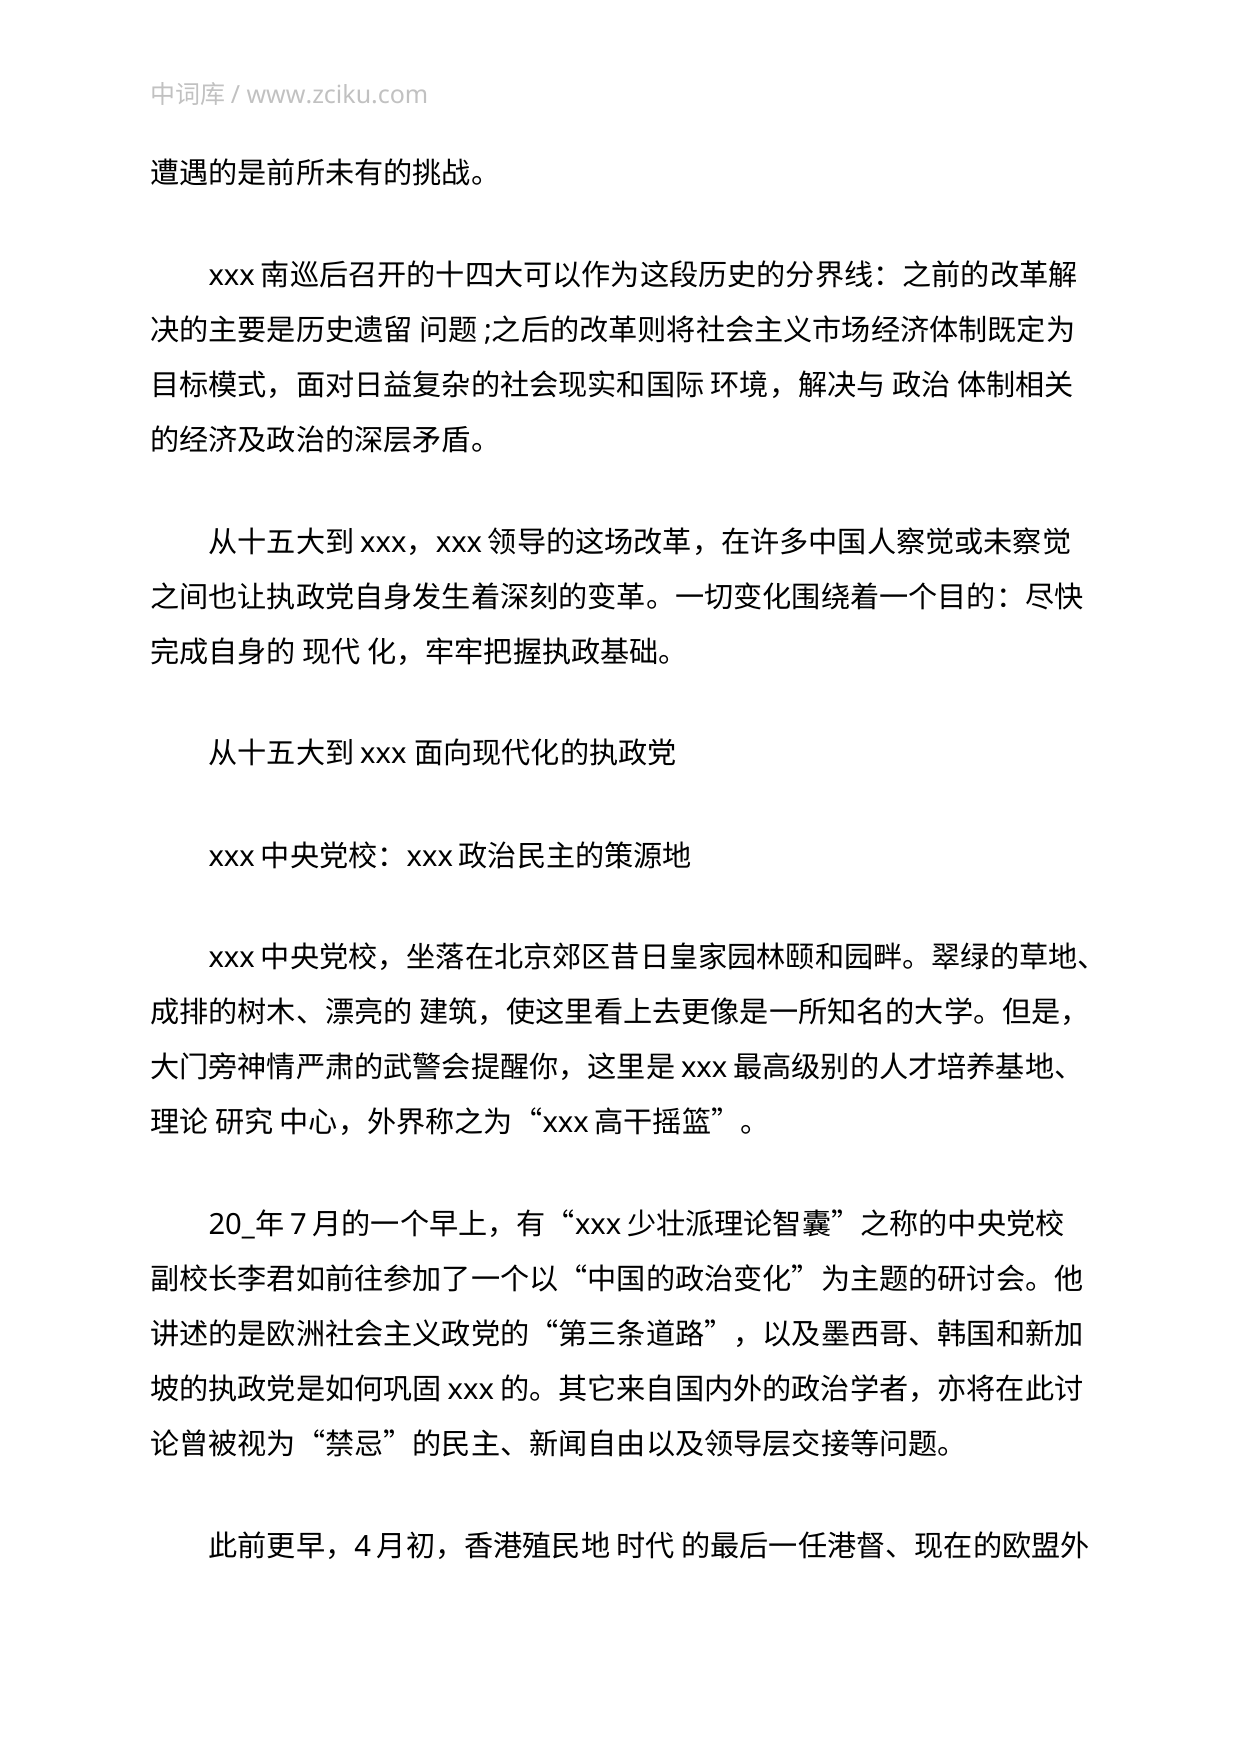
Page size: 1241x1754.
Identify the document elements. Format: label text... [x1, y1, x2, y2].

text 从十五大到xxx 面向现代化的执政党 [150, 730, 1090, 772]
text xxx中央党校，坐落在北京郊区昔日皇家园林颐和园畔。翠绿的草地、成排的树木、漂亮的 建筑，使这里看上去更像是一所知名的大学。但是，大门旁神情严肃的武警会提醒你，这里是xxx最高级别的人才培养基地、 理论 研究 中心，外界称之为“xxx高干摇篮”。 [150, 934, 1090, 1141]
text xxx南巡后召开的十四大可以作为这段历史的分界线：之前的改革解决的主要是历史遗留 问题 ;之后的改革则将社会主义市场经济体制既定为目标模式，面对日益复杂的社会现实和国际 环境，解决与 政治 体制相关的经济及政治的深层矛盾。 [150, 252, 1090, 459]
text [150, 150, 1090, 192]
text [150, 1522, 1090, 1565]
text 从十五大到xxx，xxx领导的这场改革，在许多中国人察觉或未察觉之间也让执政党自身发生着深刻的变革。一切变化围绕着一个目的：尽快完成自身的 现代 化，牢牢把握执政基础。 [150, 518, 1090, 671]
text 20_年7月的一个早上，有“xxx少壮派理论智囊”之称的中央党校副校长李君如前往参加了一个以“中国的政治变化”为主题的研讨会。他讲述的是欧洲社会主义政党的“第三条道路”，以及墨西哥、韩国和新加坡的执政党是如何巩固xxx的。其它来自国内外的政治学者，亦将在此讨论曾被视为“禁忌”的民主、新闻自由以及领导层交接等问题。 [150, 1201, 1090, 1463]
text xxx中央党校：xxx政治民主的策源地 [150, 832, 1090, 874]
